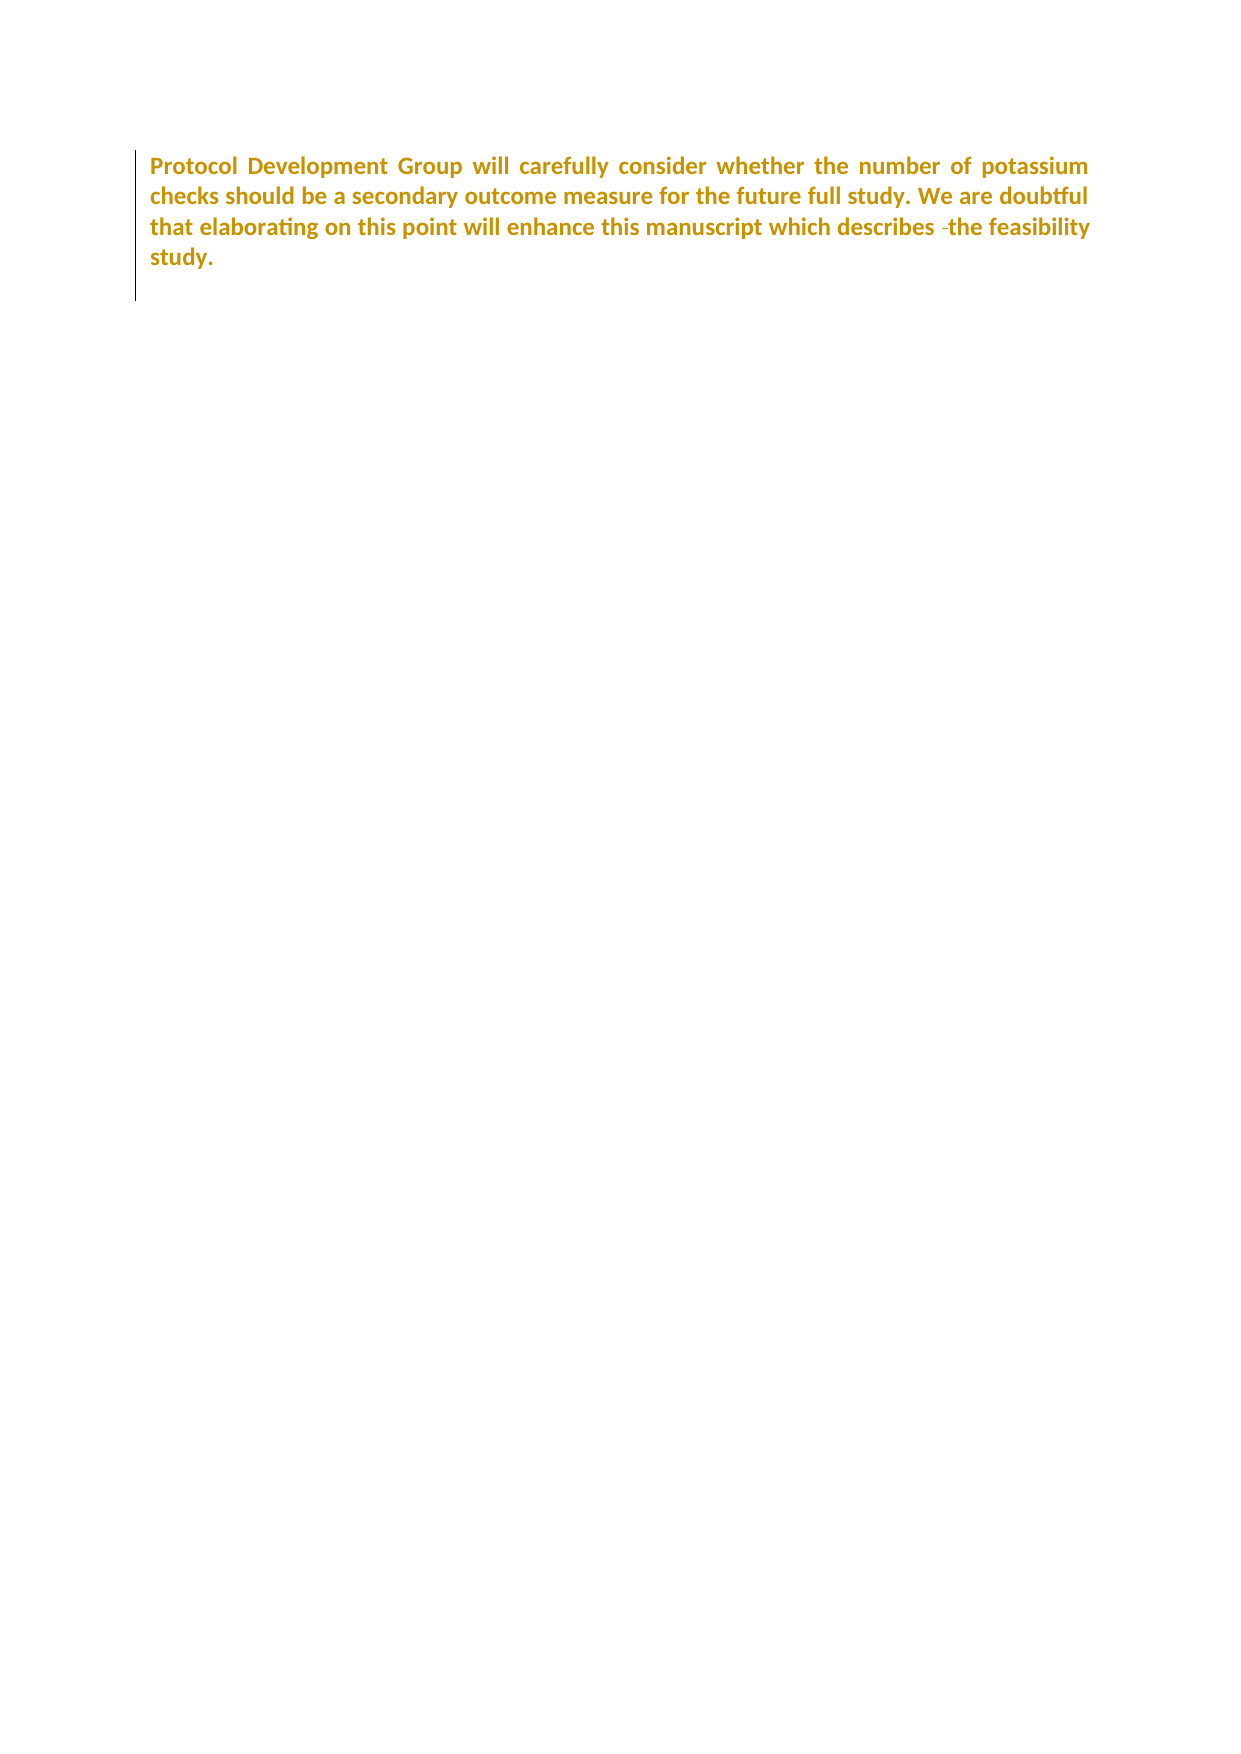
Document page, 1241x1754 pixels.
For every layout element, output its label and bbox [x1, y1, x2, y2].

text [150, 150, 1090, 272]
